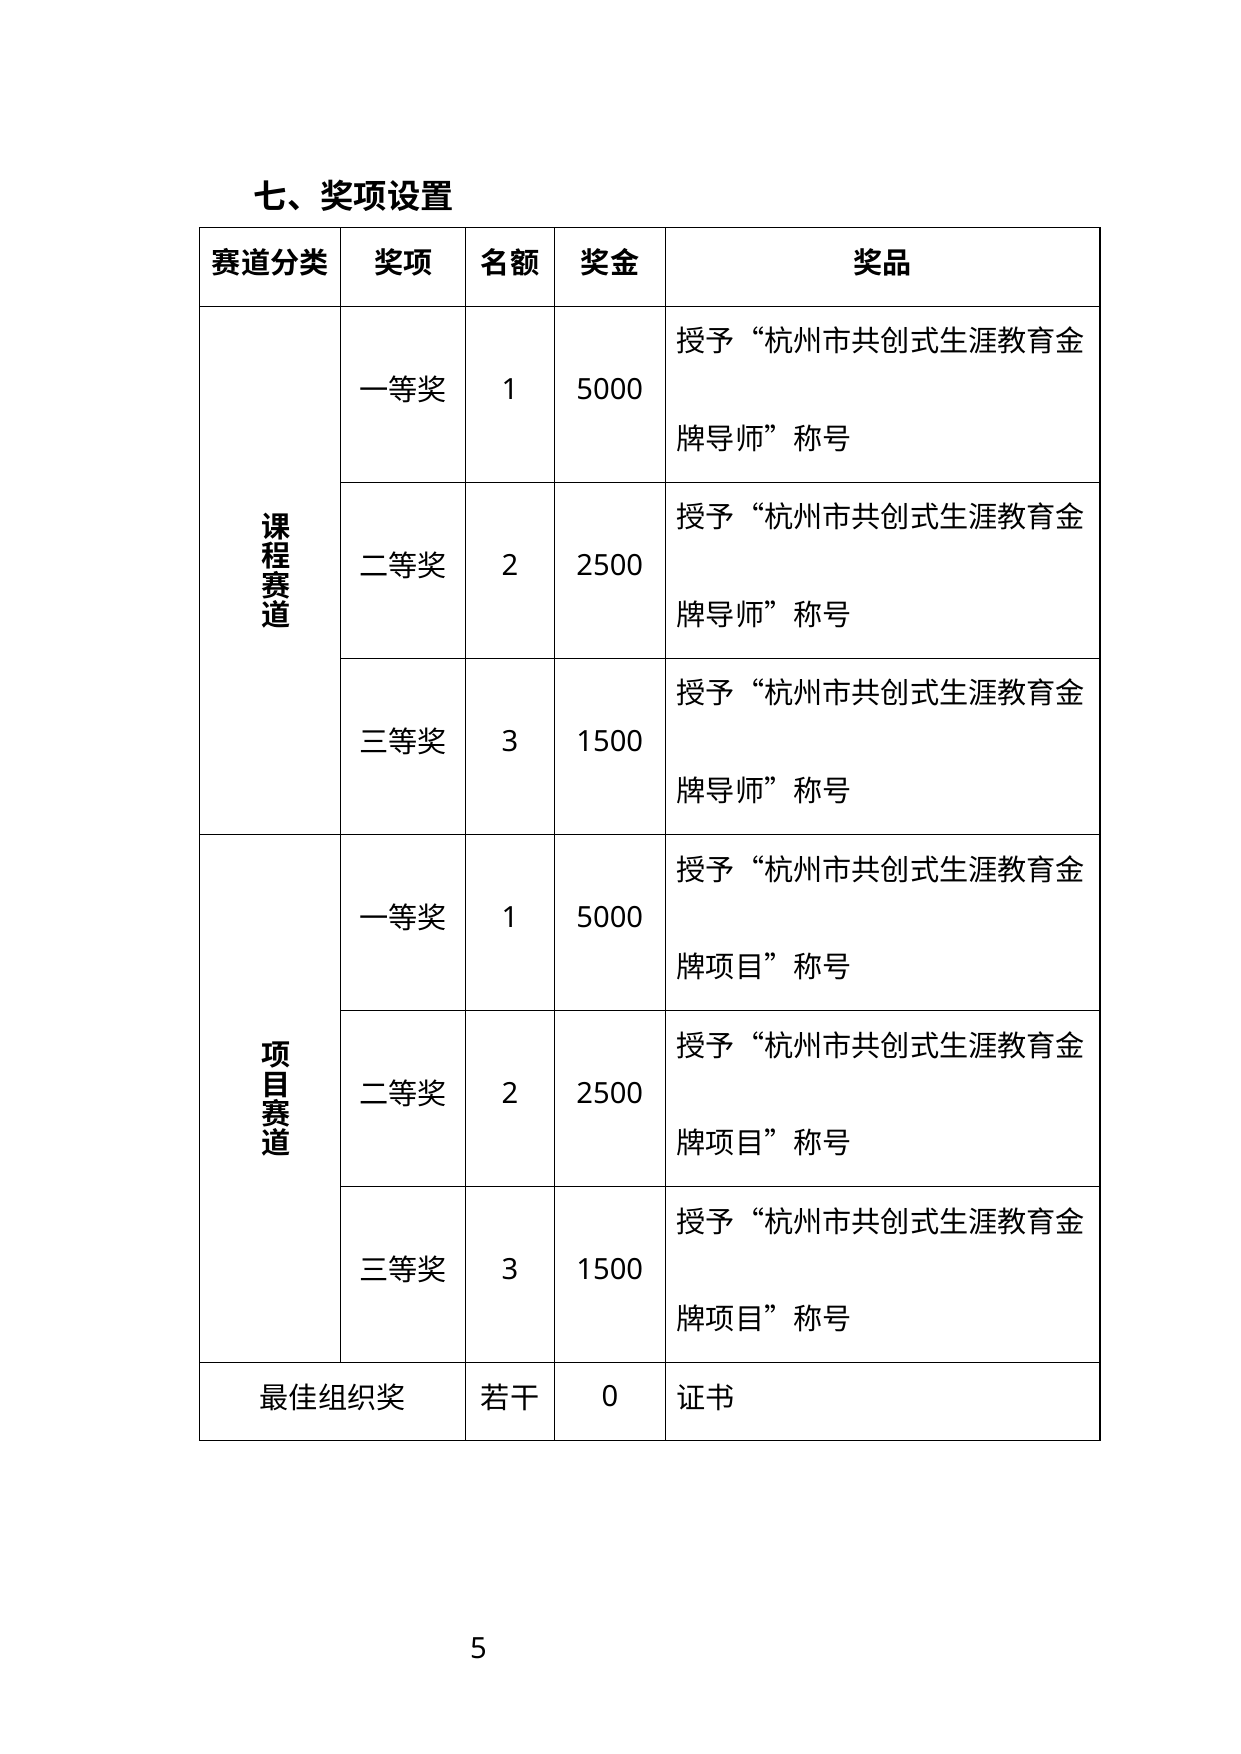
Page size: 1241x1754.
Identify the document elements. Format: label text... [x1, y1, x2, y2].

table_cell 2500 [555, 1011, 665, 1186]
table_cell 5000 [555, 307, 665, 482]
table_cell 授予“杭州市共创式生涯教育金牌导师”称号 [666, 659, 1099, 834]
table_cell 1 [466, 307, 554, 482]
table_cell 2500 [555, 483, 665, 658]
table_header 奖项 [341, 228, 465, 306]
table_cell 2 [466, 483, 554, 658]
table_cell 授予“杭州市共创式生涯教育金牌项目”称号 [666, 1011, 1099, 1186]
table_header 赛道分类 [200, 228, 340, 306]
table_cell 1 [466, 835, 554, 1010]
table_cell 二等奖 [341, 483, 465, 658]
table_cell 2 [466, 1011, 554, 1186]
table_cell 授予“杭州市共创式生涯教育金牌导师”称号 [666, 307, 1099, 482]
table_header 名额 [466, 228, 554, 306]
table_cell 二等奖 [341, 1011, 465, 1186]
table_cell 证书 [666, 1363, 1099, 1440]
table_header 奖品 [666, 228, 1099, 306]
table_cell 0 [555, 1363, 665, 1440]
table_cell 1500 [555, 1187, 665, 1362]
table_cell 授予“杭州市共创式生涯教育金牌项目”称号 [666, 1187, 1099, 1362]
table_cell 三等奖 [341, 1187, 465, 1362]
table_cell 三等奖 [341, 659, 465, 834]
table_cell 授予“杭州市共创式生涯教育金牌项目”称号 [666, 835, 1099, 1010]
table_cell 最佳组织奖 [200, 1363, 465, 1440]
table_cell 一等奖 [341, 307, 465, 482]
table_cell 课程赛道 [200, 307, 340, 834]
table_cell 3 [466, 1187, 554, 1362]
table_cell 一等奖 [341, 835, 465, 1010]
table_cell 若干 [466, 1363, 554, 1440]
table_cell 授予“杭州市共创式生涯教育金牌导师”称号 [666, 483, 1099, 658]
table_header 奖金 [555, 228, 665, 306]
text 七、奖项设置 [187, 162, 1053, 227]
table_cell 1500 [555, 659, 665, 834]
table_cell 5000 [555, 835, 665, 1010]
table_cell 3 [466, 659, 554, 834]
table_cell 项目赛道 [200, 835, 340, 1362]
